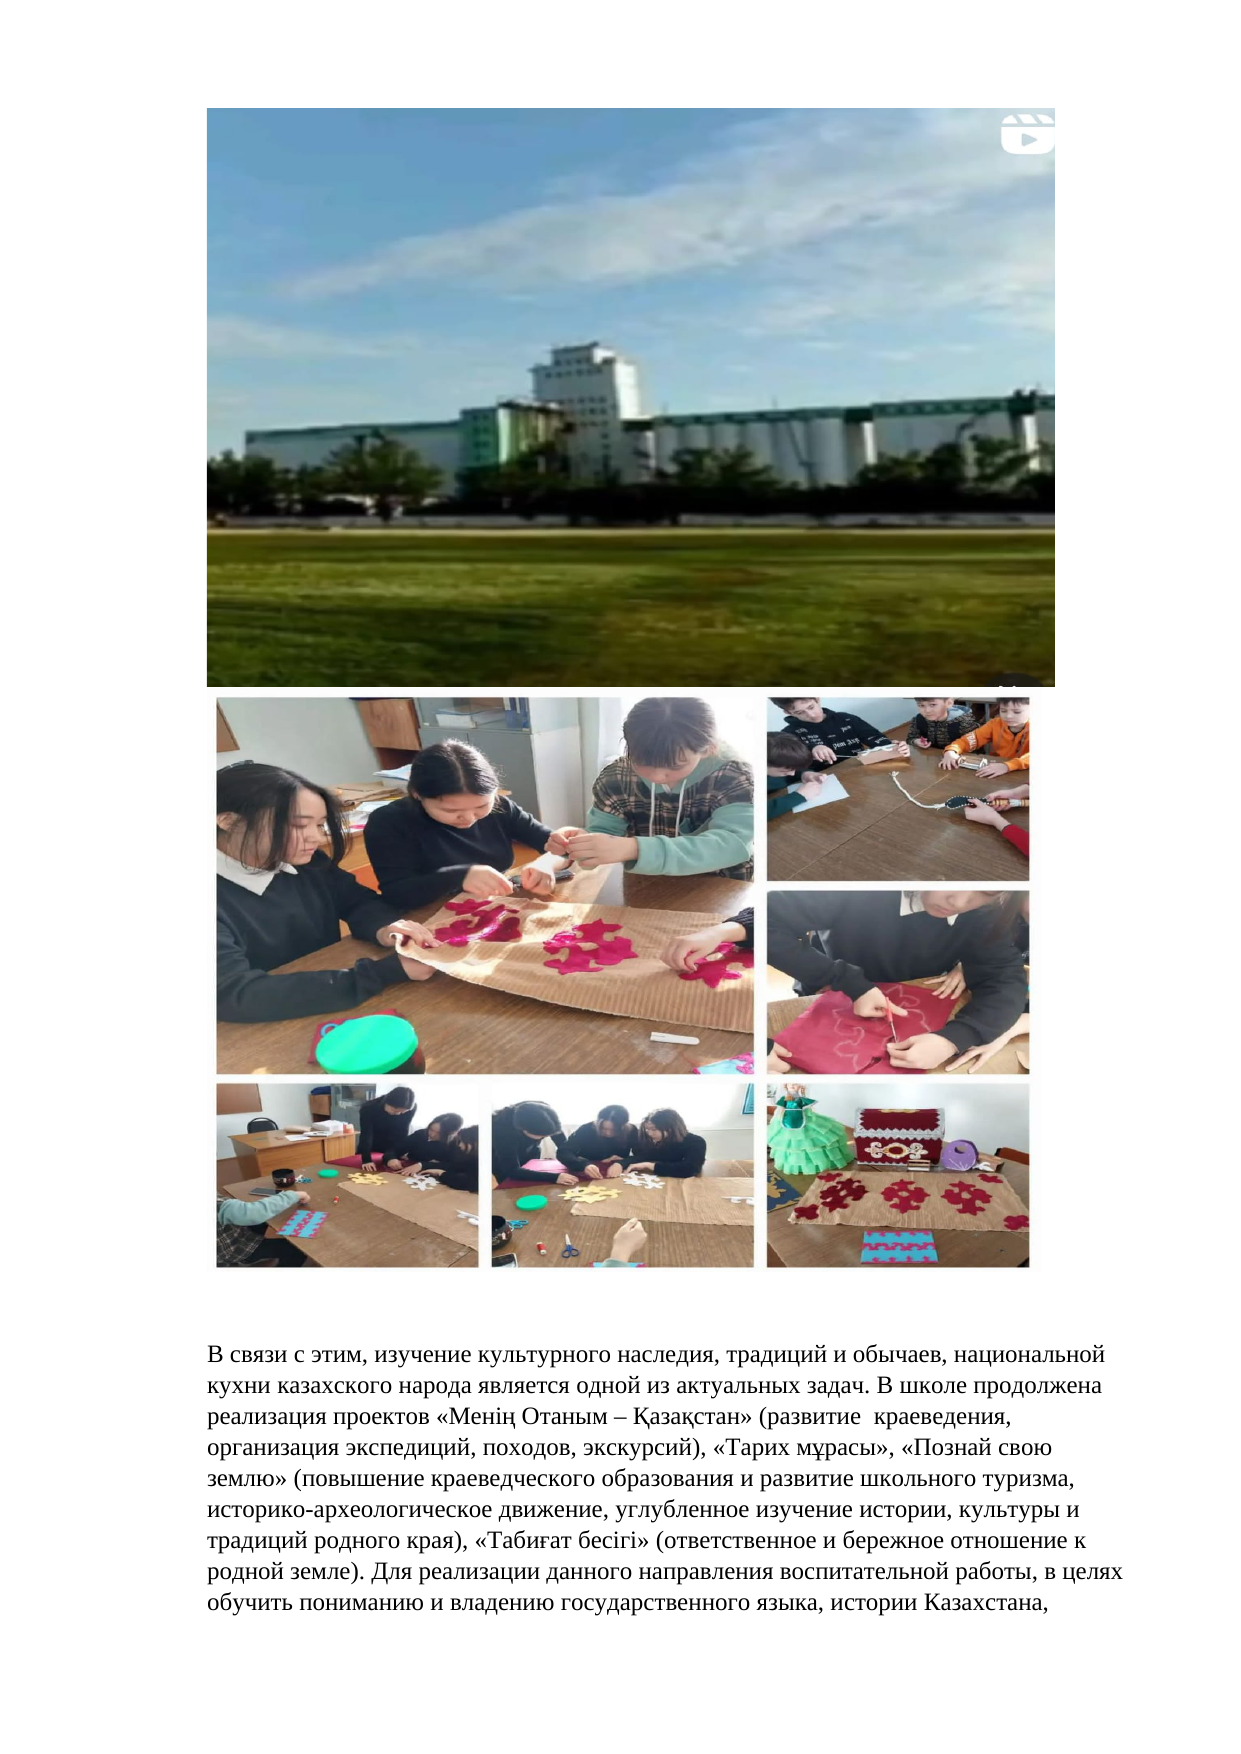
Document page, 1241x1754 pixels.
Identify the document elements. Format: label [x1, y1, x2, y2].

picture [206, 688, 1042, 1272]
text [207, 1339, 1137, 1616]
picture [206, 108, 1055, 687]
